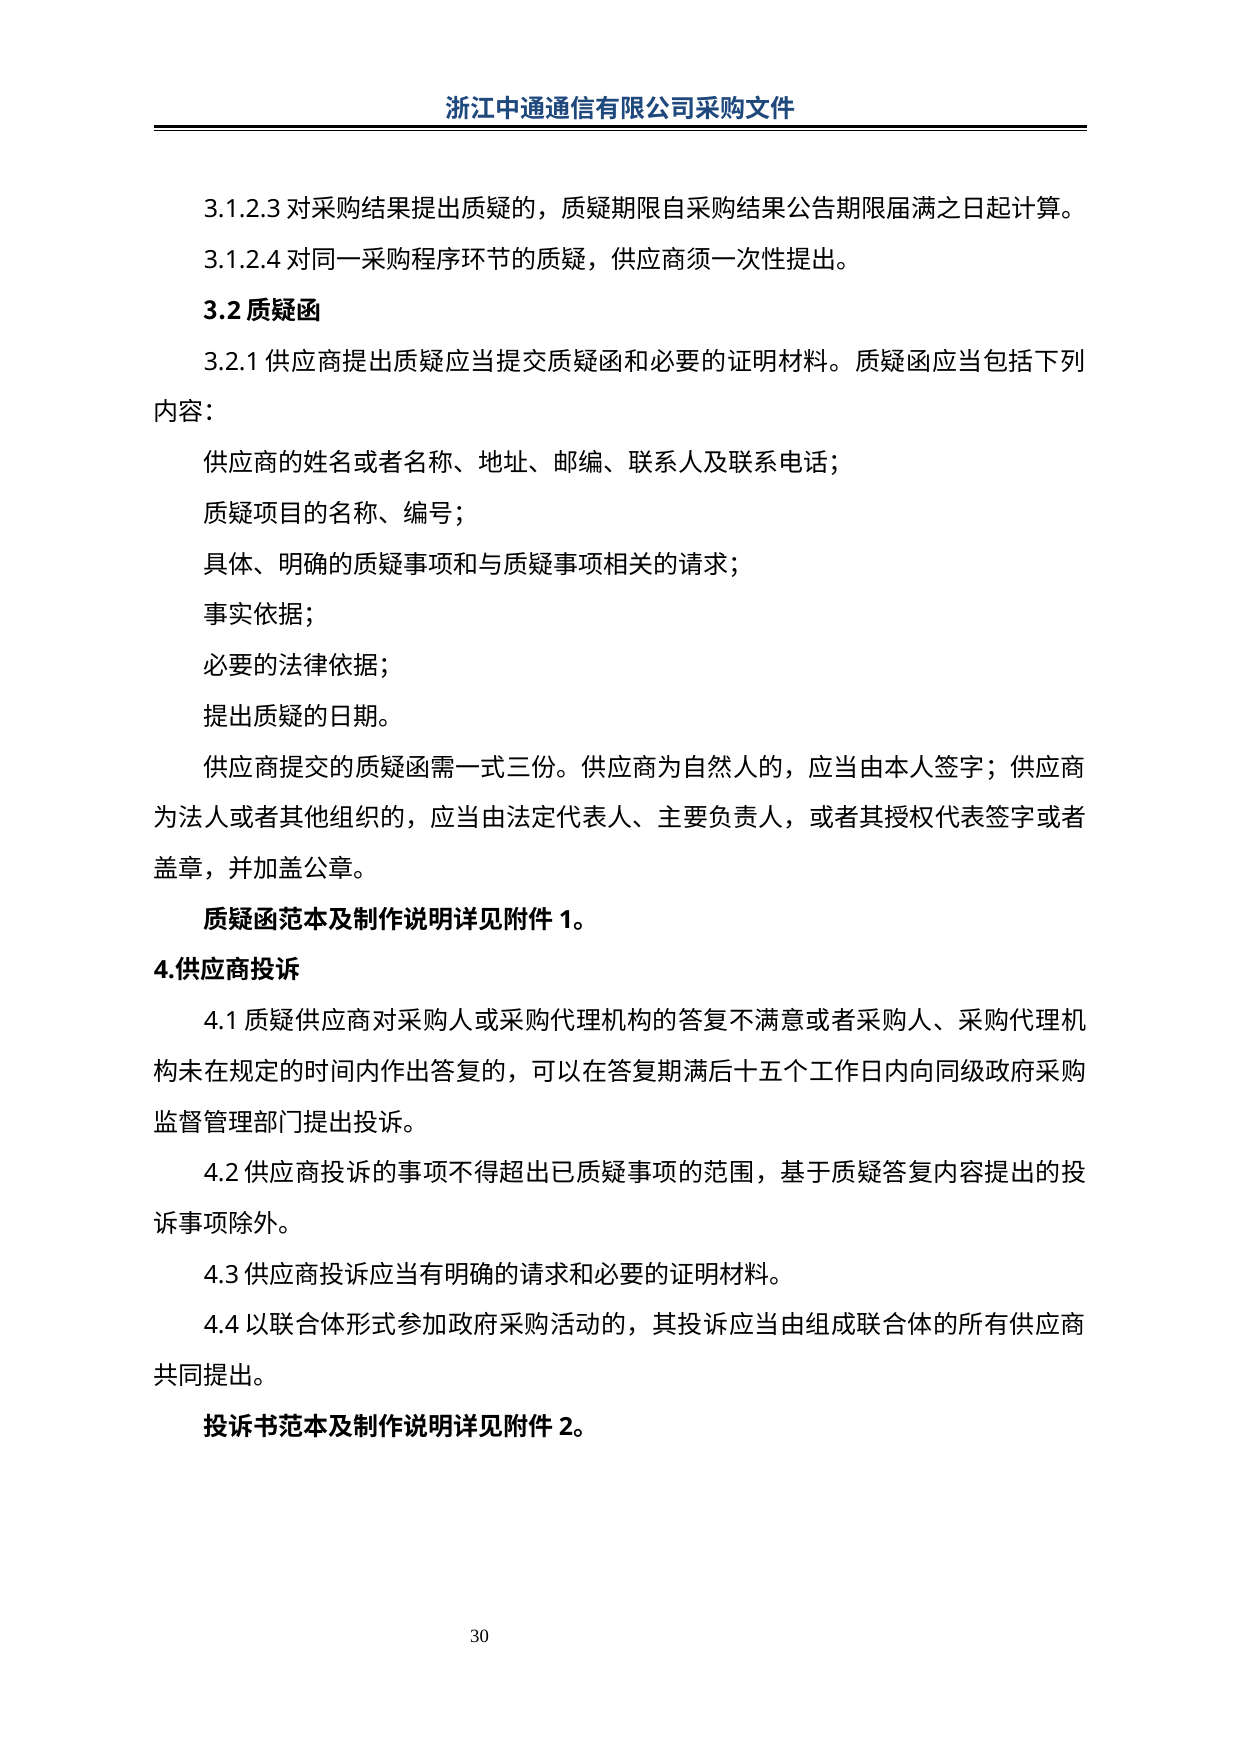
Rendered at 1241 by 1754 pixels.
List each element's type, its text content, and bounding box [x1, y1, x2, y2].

text 提出质疑的日期。 [153, 696, 1087, 732]
text 事实依据； [153, 595, 1087, 631]
text 3.1.2.4对同一采购程序环节的质疑，供应商须一次性提出。 [153, 240, 1087, 276]
text 4.4以联合体形式参加政府采购活动的，其投诉应当由组成联合体的所有供应商共同提出。 [153, 1305, 1087, 1392]
text 4.3供应商投诉应当有明确的请求和必要的证明材料。 [153, 1254, 1087, 1291]
text 质疑函范本及制作说明详见附件1。 [153, 899, 1087, 935]
text 供应商的姓名或者名称、地址、邮编、联系人及联系电话； [153, 443, 1087, 479]
text 投诉书范本及制作说明详见附件2。 [153, 1406, 1087, 1443]
text 质疑项目的名称、编号； [153, 493, 1087, 529]
text 4.1质疑供应商对采购人或采购代理机构的答复不满意或者采购人、采购代理机构未在规定的时间内作出答复的，可以在答复期满后十五个工作日内向同级政府采购监督管理部门提出投诉。 [153, 1001, 1087, 1138]
text 3.2.1供应商提出质疑应当提交质疑函和必要的证明材料。质疑函应当包括下列内容： [153, 341, 1087, 428]
text 4.供应商投诉 [153, 950, 1087, 986]
text 3.2质疑函 [153, 290, 1087, 327]
text 3.1.2.3对采购结果提出质疑的，质疑期限自采购结果公告期限届满之日起计算。 [153, 189, 1087, 225]
text 供应商提交的质疑函需一式三份。供应商为自然人的，应当由本人签字；供应商为法人或者其他组织的，应当由法定代表人、主要负责人，或者其授权代表签字或者盖章，并加盖公章。 [153, 747, 1087, 885]
text 4.2供应商投诉的事项不得超出已质疑事项的范围，基于质疑答复内容提出的投诉事项除外。 [153, 1153, 1087, 1240]
text 必要的法律依据； [153, 646, 1087, 682]
text 具体、明确的质疑事项和与质疑事项相关的请求； [153, 544, 1087, 580]
